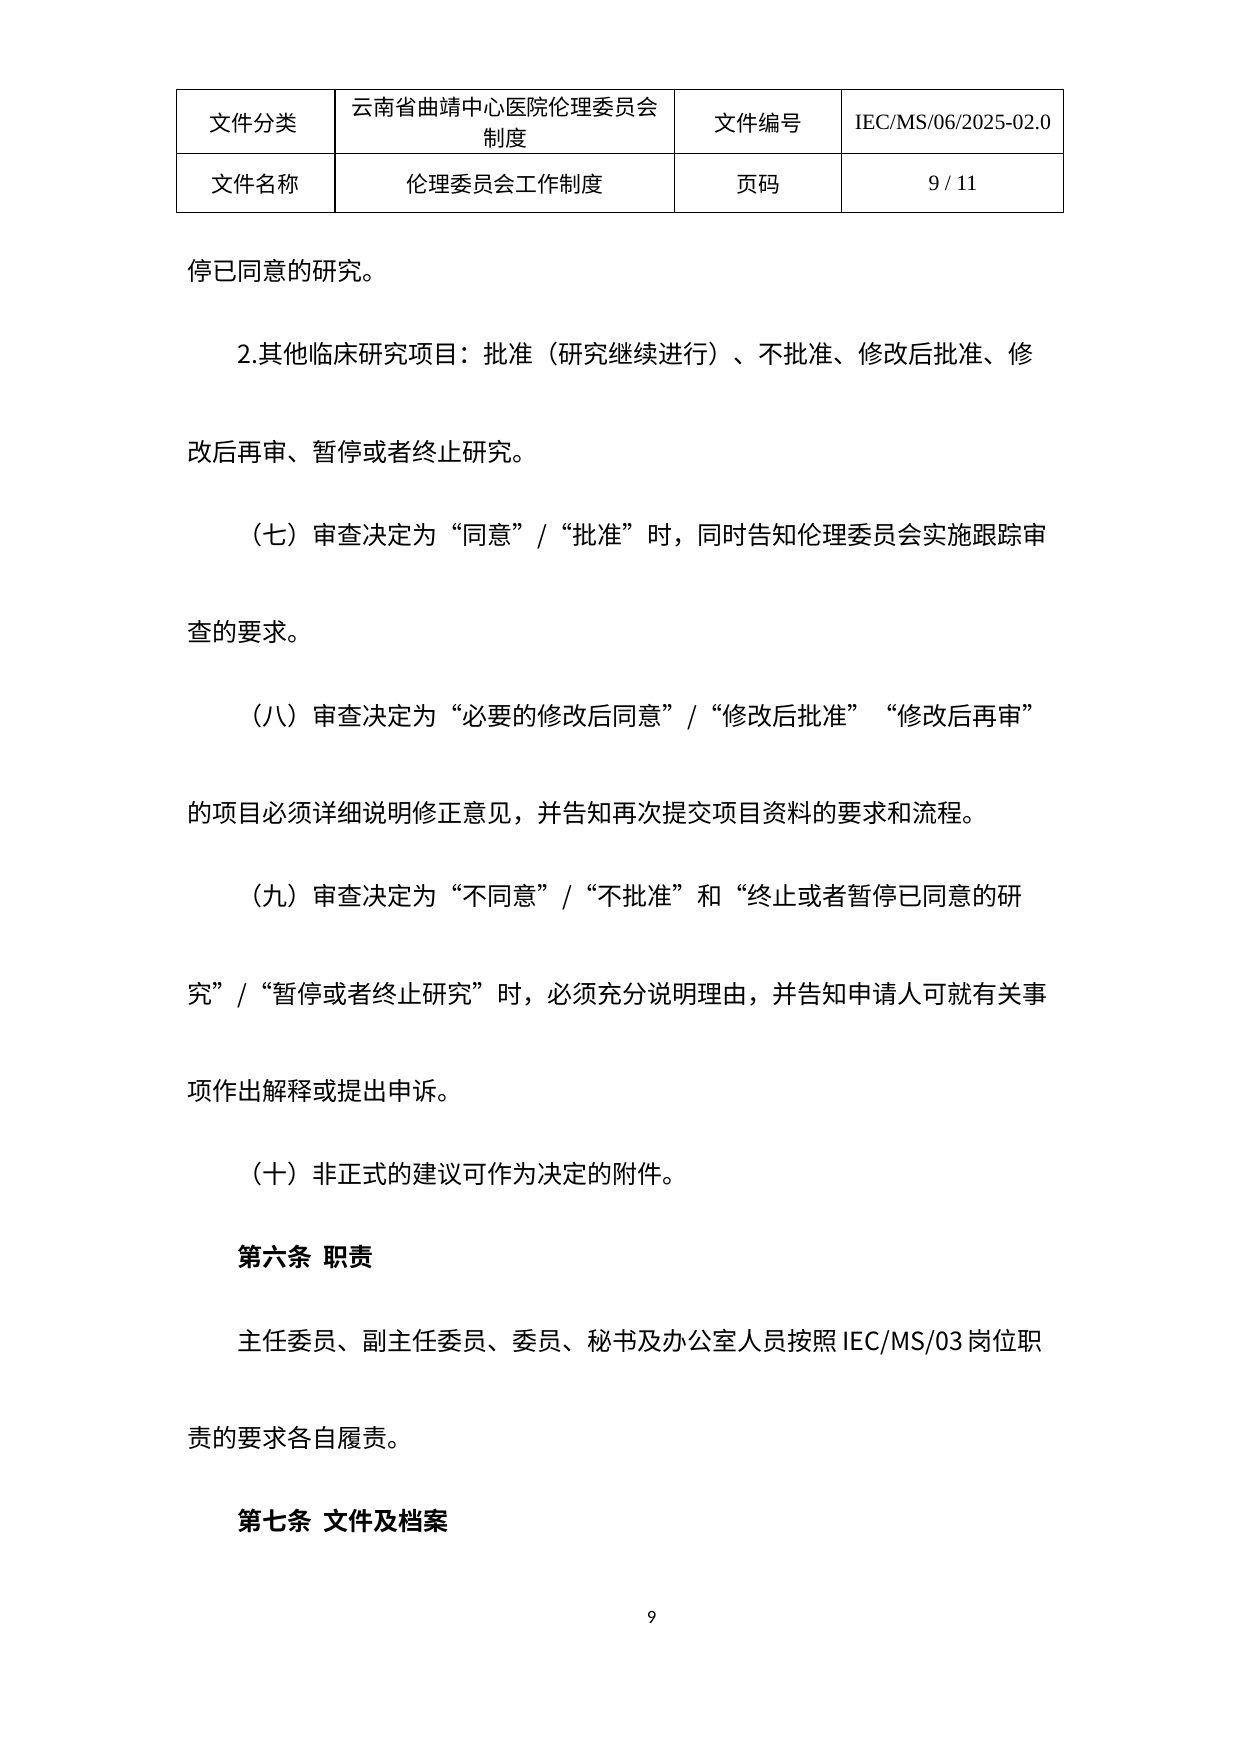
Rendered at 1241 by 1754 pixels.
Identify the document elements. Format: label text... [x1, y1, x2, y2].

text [187, 237, 1053, 302]
text 第六条 职责 [187, 1223, 1053, 1288]
text （七）审查决定为“同意”/“批准”时，同时告知伦理委员会实施跟踪审查的要求。 [187, 501, 1053, 663]
text （十）非正式的建议可作为决定的附件。 [187, 1140, 1053, 1205]
text 第七条 文件及档案 [187, 1487, 1053, 1552]
text 主任委员、副主任委员、委员、秘书及办公室人员按照IEC/MS/03岗位职责的要求各自履责。 [187, 1307, 1053, 1469]
text （八）审查决定为“必要的修改后同意”/“修改后批准”“修改后再审”的项目必须详细说明修正意见，并告知再次提交项目资料的要求和流程。 [187, 682, 1053, 844]
text 2.其他临床研究项目：批准（研究继续进行）、不批准、修改后批准、修改后再审、暂停或者终止研究。 [187, 320, 1053, 483]
text （九）审查决定为“不同意”/“不批准”和“终止或者暂停已同意的研究”/“暂停或者终止研究”时，必须充分说明理由，并告知申请人可就有关事项作出解释或提出申诉。 [187, 862, 1053, 1122]
